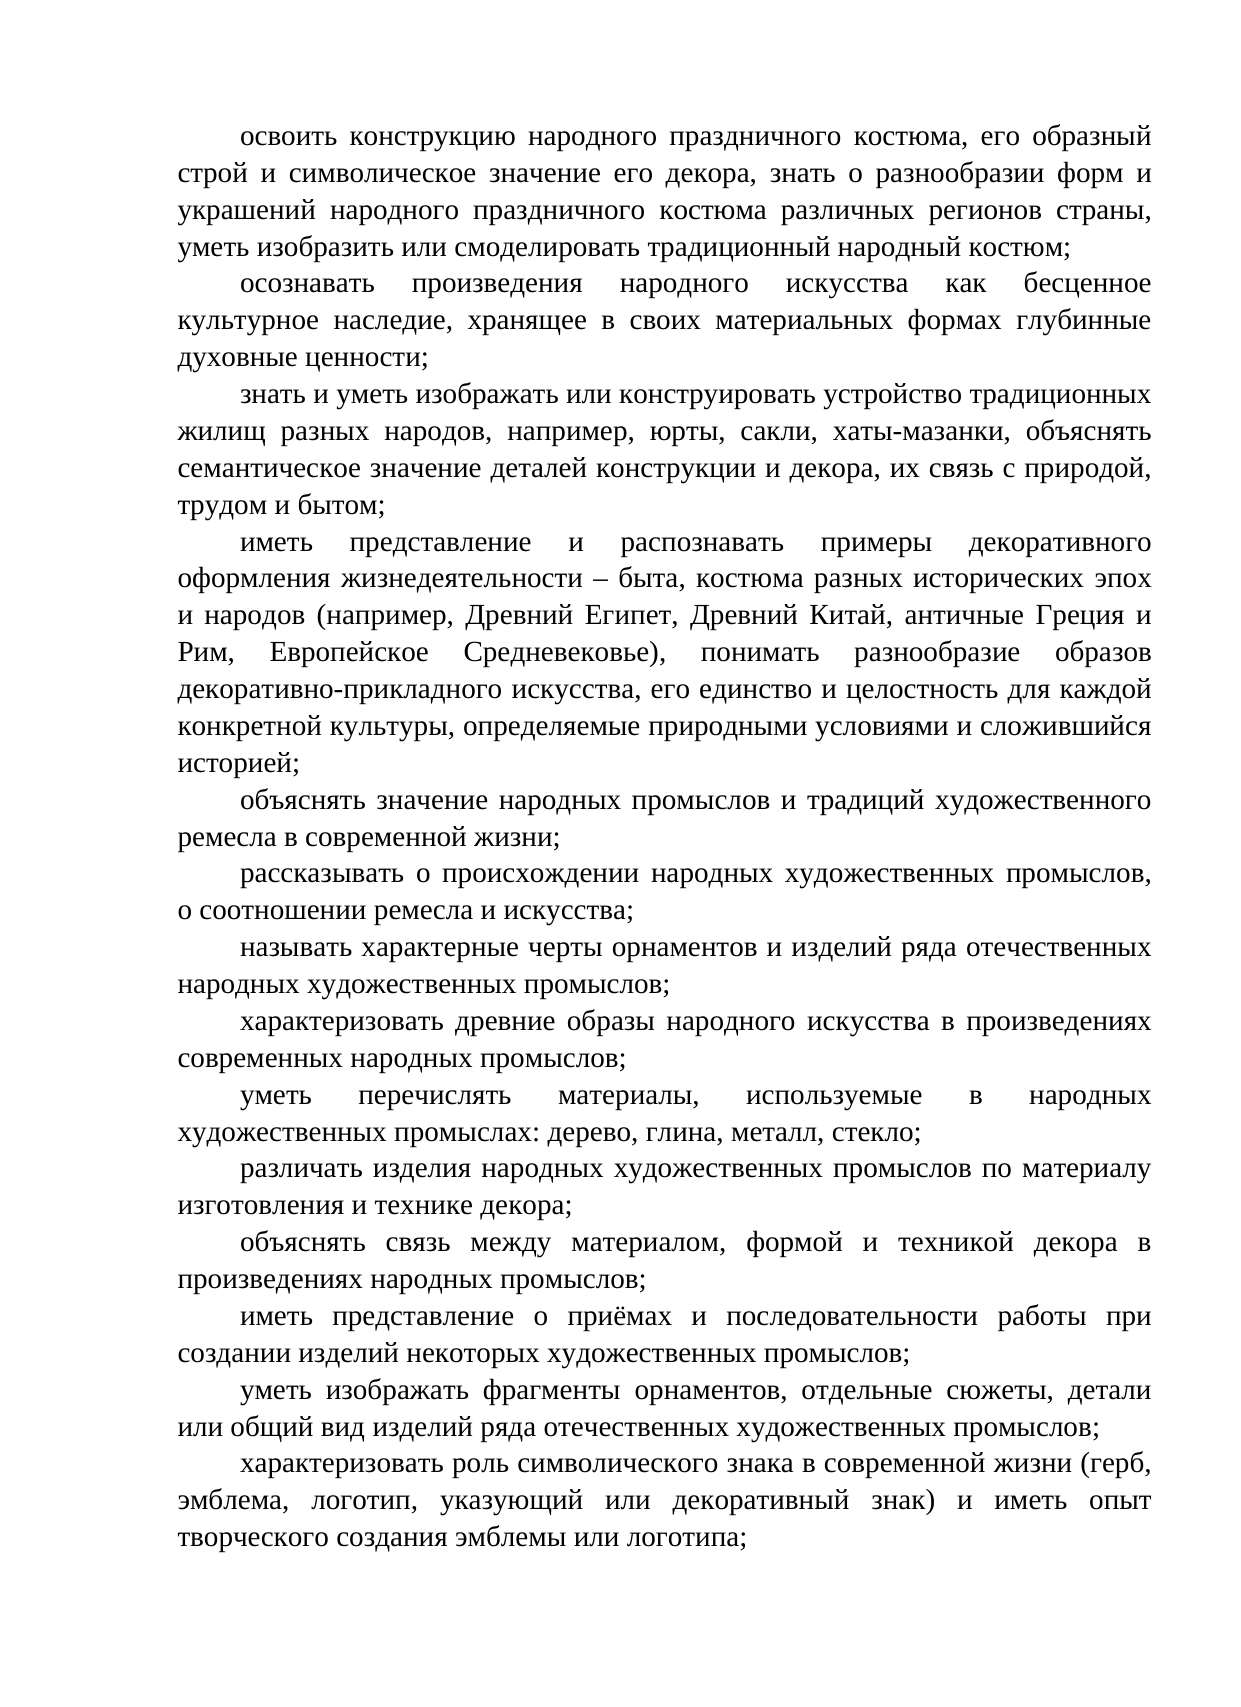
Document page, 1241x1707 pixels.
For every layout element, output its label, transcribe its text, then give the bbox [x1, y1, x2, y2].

text различать изделия народных художественных промыслов по материалу изготовления и технике декора; [177, 1151, 1152, 1221]
text уметь перечислять материалы, используемые в народных художественных промыслах: дерево, глина, металл, стекло; [177, 1077, 1152, 1147]
text называть характерные черты орнаментов и изделий ряда отечественных народных художественных промыслов; [177, 929, 1152, 1000]
text объяснять значение народных промыслов и традиций художественного ремесла в современной жизни; [177, 782, 1152, 852]
text объяснять связь между материалом, формой и техникой декора в произведениях народных промыслов; [177, 1224, 1152, 1295]
text знать и уметь изображать или конструировать устройство традиционных жилищ разных народов, например, юрты, сакли, хаты-мазанки, объяснять семантическое значение деталей конструкции и декора, их связь с природой, трудом и бытом; [177, 376, 1152, 520]
text освоить конструкцию народного праздничного костюма, его образный строй и символическое значение его декора, знать о разнообразии форм и украшений народного праздничного костюма различных регионов страны, уметь изобразить или смоделировать традиционный народный костюм; [177, 118, 1152, 262]
text осознавать произведения народного искусства как бесценное культурное наследие, хранящее в своих материальных формах глубинные духовные ценности; [177, 266, 1152, 373]
text иметь представление и распознавать примеры декоративного оформления жизнедеятельности – быта, костюма разных исторических эпох и народов (например, Древний Египет, Древний Китай, античные Греция и Рим, Европейское Средневековье), понимать разнообразие образов декоративно-прикладного искусства, его единство и целостность для каждой конкретной культуры, определяемые природными условиями и сложившийся историей; [177, 524, 1152, 778]
text иметь представление о приёмах и последовательности работы при создании изделий некоторых художественных промыслов; [177, 1298, 1152, 1368]
text характеризовать древние образы народного искусства в произведениях современных народных промыслов; [177, 1003, 1152, 1073]
text рассказывать о происхождении народных художественных промыслов, о соотношении ремесла и искусства; [177, 856, 1152, 926]
text уметь изображать фрагменты орнаментов, отдельные сюжеты, детали или общий вид изделий ряда отечественных художественных промыслов; [177, 1372, 1152, 1442]
text характеризовать роль символического знака в современной жизни (герб, эмблема, логотип, указующий или декоративный знак) и иметь опыт творческого создания эмблемы или логотипа; [177, 1446, 1152, 1553]
